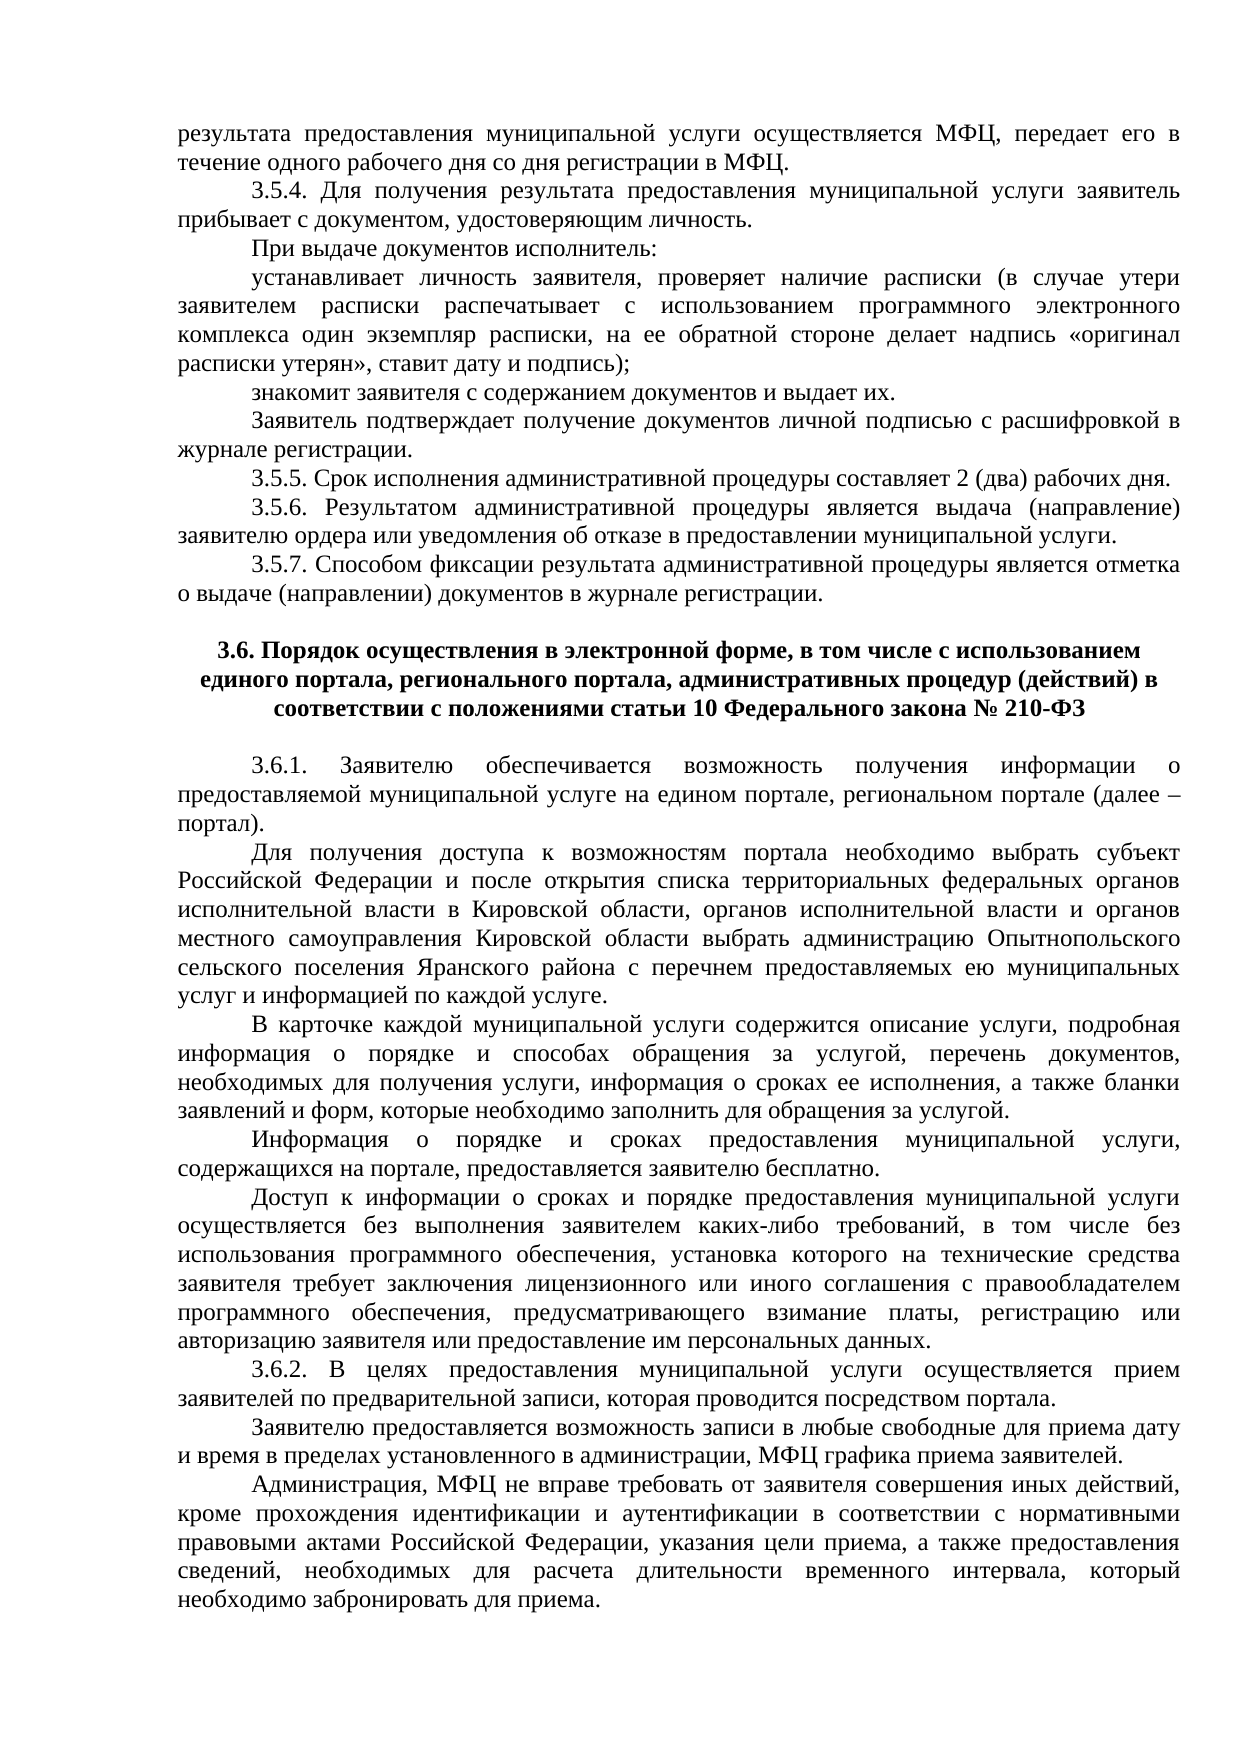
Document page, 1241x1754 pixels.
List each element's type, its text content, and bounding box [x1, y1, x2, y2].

text 3.6.1. Заявителю обеспечивается возможность получения информации о предоставляемой муниципальной услуге на едином портале, региональном портале (далее – портал). [177, 751, 1181, 837]
text 3.6. Порядок осуществления в электронной форме, в том числе с использованием единого портала, регионального портала, административных процедур (действий) в соответствии с положениями статьи 10 Федерального закона № 210-ФЗ [177, 636, 1181, 722]
text Администрация, МФЦ не вправе требовать от заявителя совершения иных действий, кроме прохождения идентификации и аутентификации в соответствии с нормативными правовыми актами Российской Федерации, указания цели приема, а также предоставления сведений, необходимых для расчета длительности временного интервала, который необходимо забронировать для приема. [177, 1469, 1181, 1613]
text В карточке каждой муниципальной услуги содержится описание услуги, подробная информация о порядке и способах обращения за услугой, перечень документов, необходимых для получения услуги, информация о сроках ее исполнения, а также бланки заявлений и форм, которые необходимо заполнить для обращения за услугой. [177, 1009, 1181, 1124]
text знакомит заявителя с содержанием документов и выдает их. [177, 377, 1181, 406]
text 3.5.4. Для получения результата предоставления муниципальной услуги заявитель прибывает с документом, удостоверяющим личность. [177, 176, 1181, 233]
text Для получения доступа к возможностям портала необходимо выбрать субъект Российской Федерации и после открытия списка территориальных федеральных органов исполнительной власти в Кировской области, органов исполнительной власти и органов местного самоуправления Кировской области выбрать администрацию Опытнопольского сельского поселения Яранского района с перечнем предоставляемых ею муниципальных услуг и информацией по каждой услуге. [177, 837, 1181, 1009]
text 3.5.6. Результатом административной процедуры является выдача (направление) заявителю ордера или уведомления об отказе в предоставлении муниципальной услуги. [177, 492, 1181, 549]
text Информация о порядке и сроках предоставления муниципальной услуги, содержащихся на портале, предоставляется заявителю бесплатно. [177, 1124, 1181, 1182]
text Заявителю предоставляется возможность записи в любые свободные для приема дату и время в пределах установленного в администрации, МФЦ графика приема заявителей. [177, 1412, 1181, 1469]
text 3.5.7. Способом фиксации результата административной процедуры является отметка о выдаче (направлении) документов в журнале регистрации. [177, 549, 1181, 607]
text 3.6.2. В целях предоставления муниципальной услуги осуществляется прием заявителей по предварительной записи, которая проводится посредством портала. [177, 1354, 1181, 1412]
text Доступ к информации о сроках и порядке предоставления муниципальной услуги осуществляется без выполнения заявителем каких-либо требований, в том числе без использования программного обеспечения, установка которого на технические средства заявителя требует заключения лицензионного или иного соглашения с правообладателем программного обеспечения, предусматривающего взимание платы, регистрацию или авторизацию заявителя или предоставление им персональных данных. [177, 1182, 1181, 1354]
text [177, 118, 1181, 176]
text Заявитель подтверждает получение документов личной подписью с расшифровкой в журнале регистрации. [177, 406, 1181, 463]
text устанавливает личность заявителя, проверяет наличие расписки (в случае утери заявителем расписки распечатывает с использованием программного электронного комплекса один экземпляр расписки, на ее обратной стороне делает надпись «оригинал расписки утерян», ставит дату и подпись); [177, 262, 1181, 377]
text При выдаче документов исполнитель: [177, 233, 1181, 262]
text 3.5.5. Срок исполнения административной процедуры составляет 2 (два) рабочих дня. [177, 463, 1181, 492]
